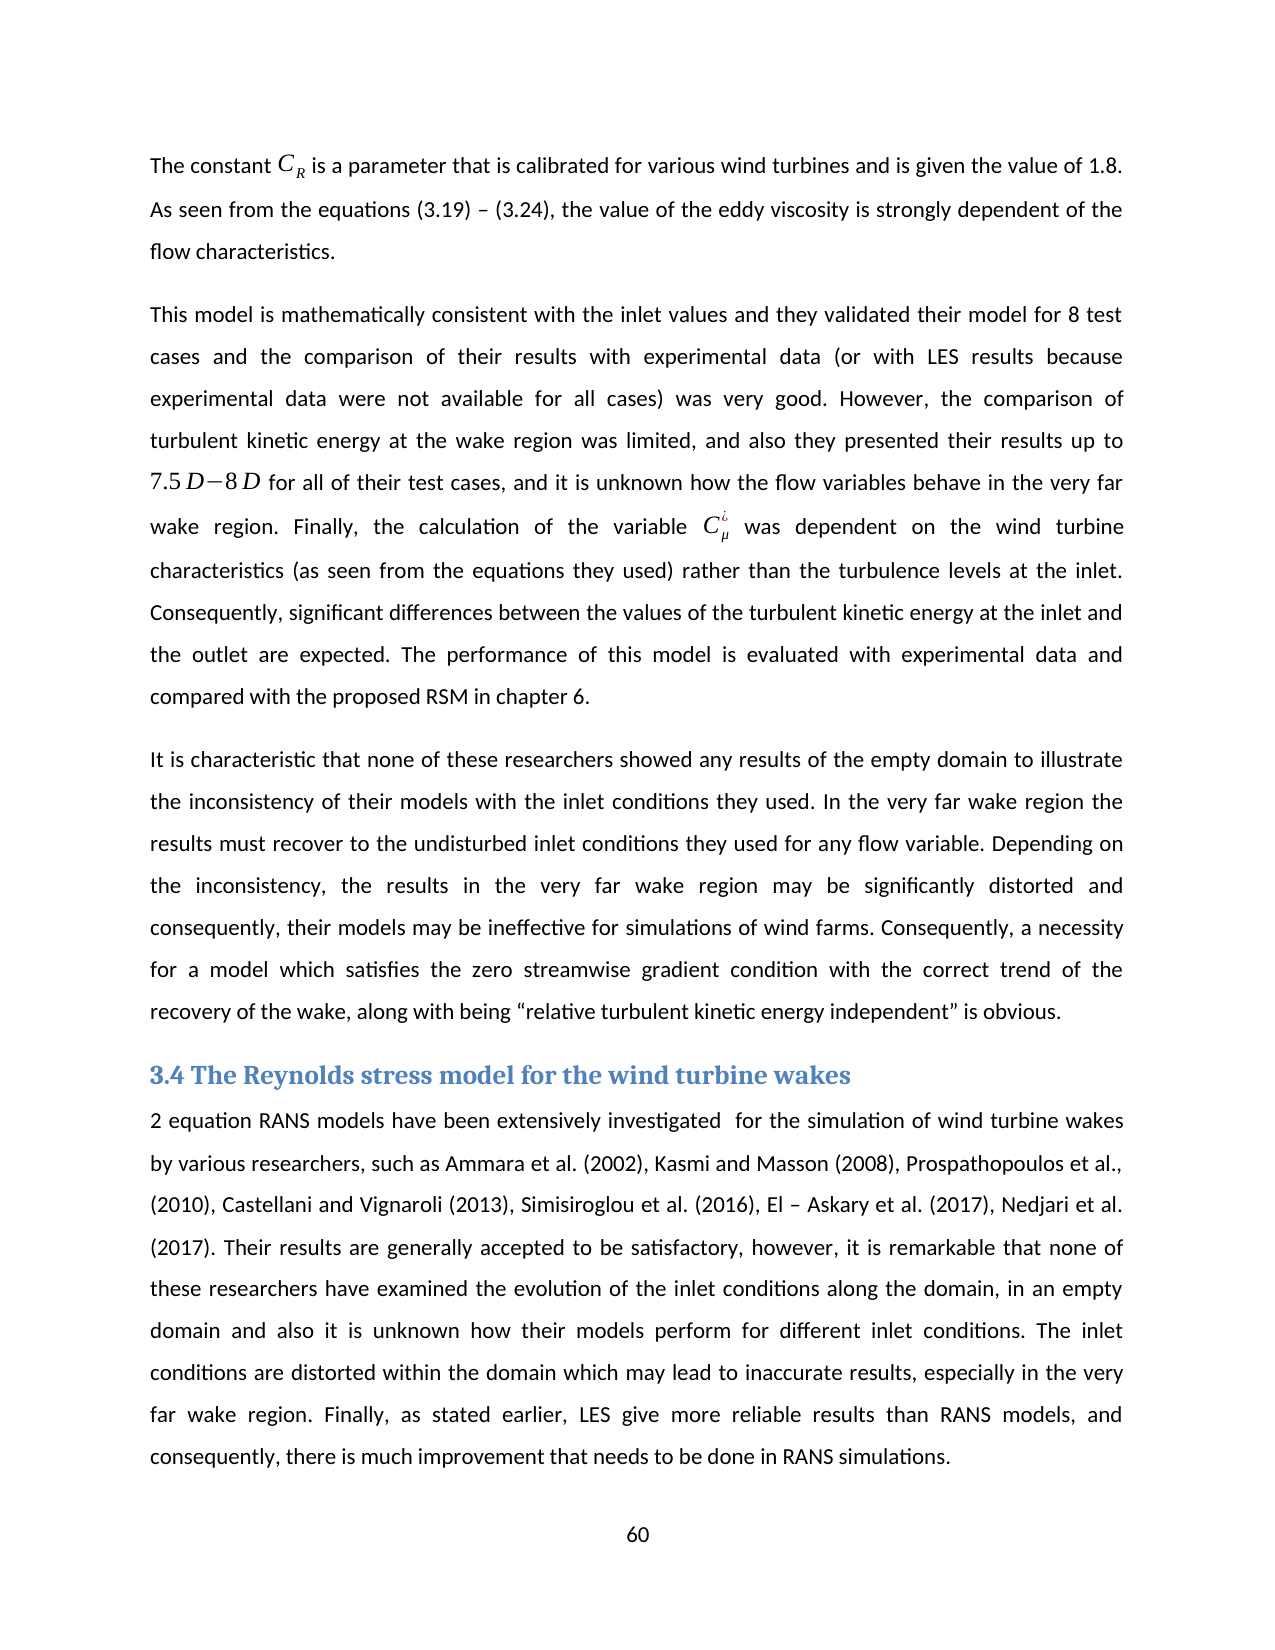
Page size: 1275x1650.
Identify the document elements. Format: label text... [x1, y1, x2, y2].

text 2 equation RANS models have been extensively investigated for the simulation of wind turbine wakes by various researchers, such as Ammara et al. (2002), Kasmi and Masson (2008), Prospathopoulos et al., (2010), Castellani and Vignaroli (2013), Simisiroglou et al. (2016), El – Askary et al. (2017), Nedjari et al. (2017). Their results are generally accepted to be satisfactory, however, it is remarkable that none of these researchers have examined the evolution of the inlet conditions along the domain, in an empty domain and also it is unknown how their models perform for different inlet conditions. The inlet conditions are distorted within the domain which may lead to inaccurate results, especially in the very far wake region. Finally, as stated earlier, LES give more reliable results than RANS models, and consequently, there is much improvement that needs to be done in RANS simulations. [150, 1107, 1125, 1471]
text This model is mathematically consistent with the inlet values and they validated their model for 8 test cases and the comparison of their results with experimental data (or with LES results because experimental data were not available for all cases) was very good. However, the comparison of turbulent kinetic energy at the wake region was limited, and also they presented their results up to for all of their test cases, and it is unknown how the flow variables behave in the very far wake region. Finally, the calculation of the variable was dependent on the wind turbine characteristics (as seen from the equations they used) rather than the turbulence levels at the inlet. Consequently, significant differences between the values of the turbulent kinetic energy at the inlet and the outlet are expected. The performance of this model is evaluated with experimental data and compared with the proposed RSM in chapter 6. [150, 300, 1125, 711]
subtitle 3.4 The Reynolds stress model for the wind turbine wakes [150, 1060, 1125, 1091]
text The constant is a parameter that is calibrated for various wind turbines and is given the value of 1.8. As seen from the equations (3.19) – (3.24), the value of the eddy viscosity is strongly dependent of the flow characteristics. [150, 150, 1125, 265]
text It is characteristic that none of these researchers showed any results of the empty domain to illustrate the inconsistency of their models with the inlet conditions they used. In the very far wake region the results must recover to the undisturbed inlet conditions they used for any flow variable. Depending on the inconsistency, the results in the very far wake region may be significantly distorted and consequently, their models may be ineffective for simulations of wind farms. Consequently, a necessity for a model which satisfies the zero streamwise gradient condition with the correct trend of the recovery of the wake, along with being “relative turbulent kinetic energy independent” is obvious. [150, 745, 1125, 1025]
